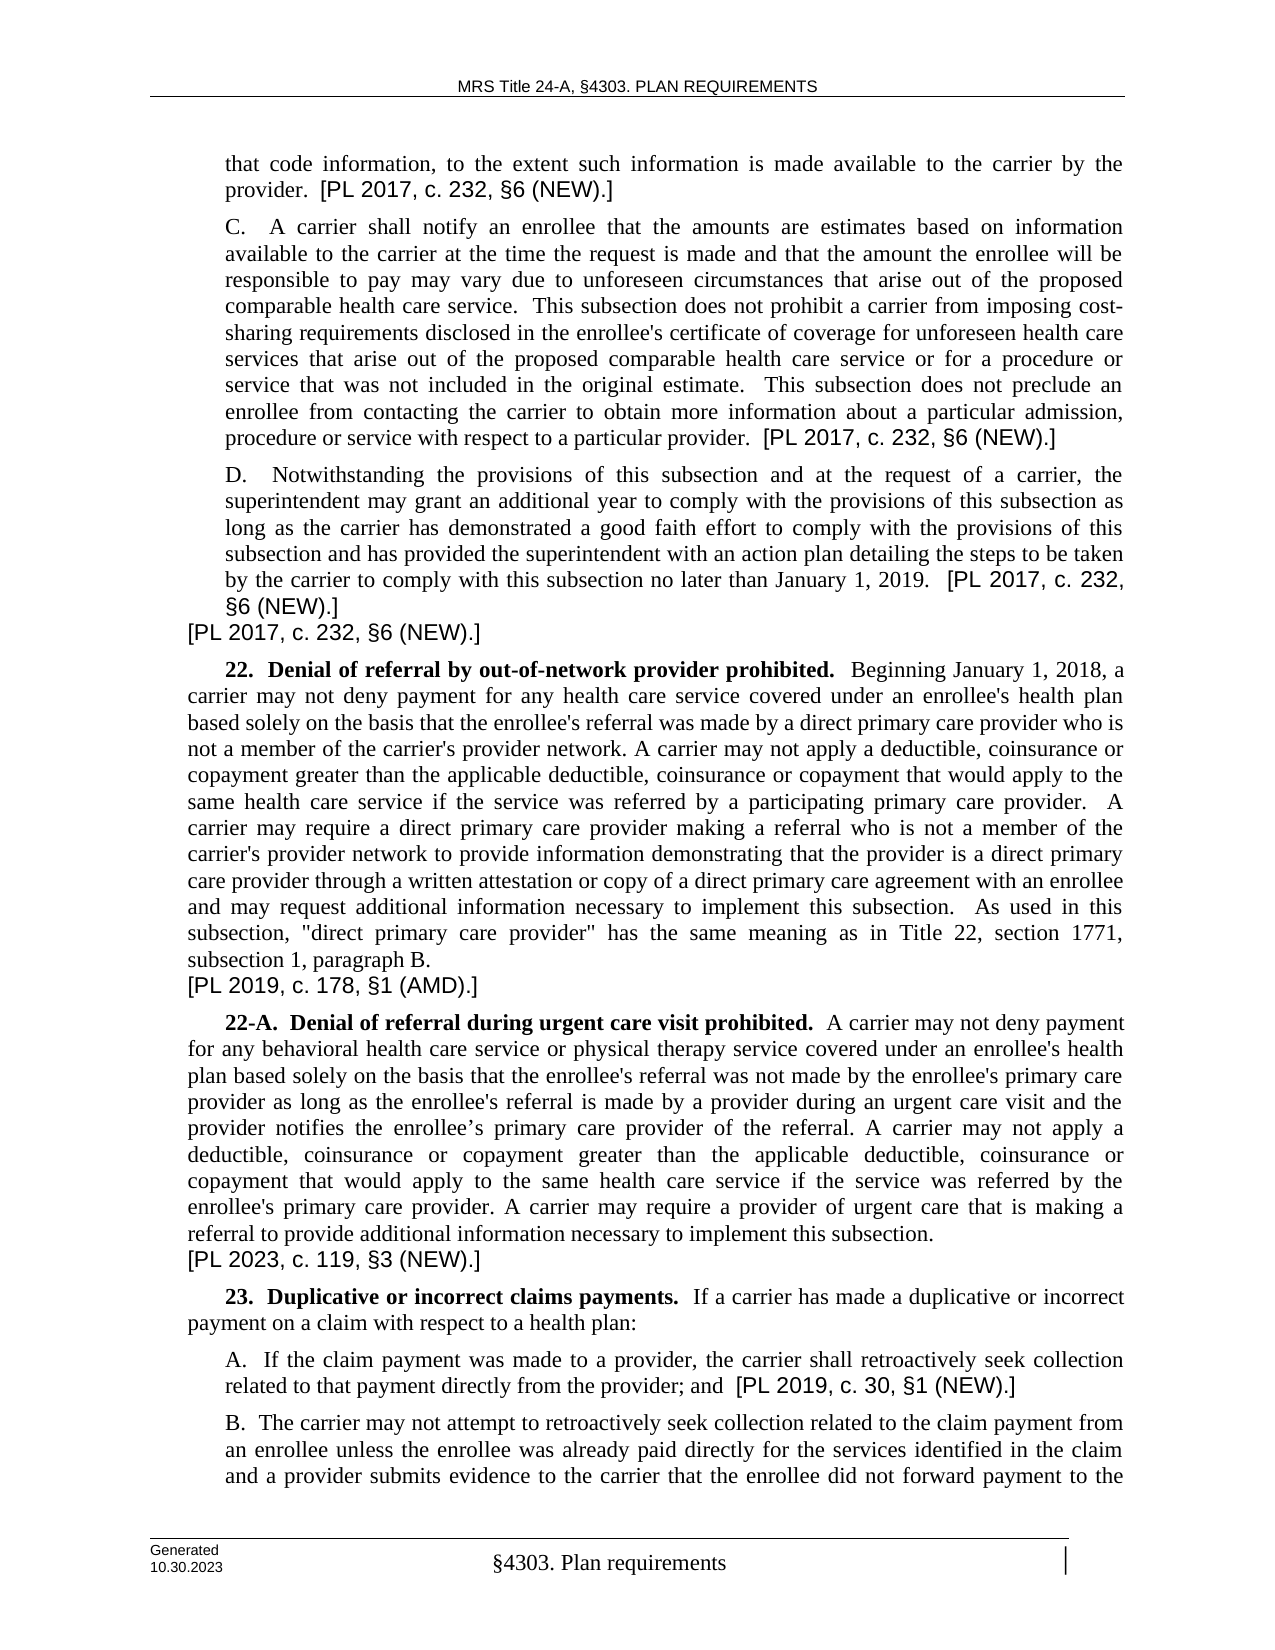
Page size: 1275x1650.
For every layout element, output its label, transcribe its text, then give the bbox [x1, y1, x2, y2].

text 22. Denial of referral by out-of-network provider prohibited. Beginning January 1, 2018, a carrier may not deny payment for any health care service covered under an enrollee's health plan based solely on the basis that the enrollee's referral was made by a direct primary care provider who is not a member of the carrier's provider network. A carrier may not apply a deductible, coinsurance or copayment greater than the applicable deductible, coinsurance or copayment that would apply to the same health care service if the service was referred by a participating primary care provider. A carrier may require a direct primary care provider making a referral who is not a member of the carrier's provider network to provide information demonstrating that the provider is a direct primary care provider through a written attestation or copy of a direct primary care agreement with an enrollee and may request additional information necessary to implement this subsection. As used in this subsection, "direct primary care provider" has the same meaning as in Title 22, section 1771, subsection 1, paragraph B. [187, 656, 1125, 972]
text C. A carrier shall notify an enrollee that the amounts are estimates based on information available to the carrier at the time the request is made and that the amount the enrollee will be responsible to pay may vary due to unforeseen circumstances that arise out of the proposed comparable health care service. This subsection does not prohibit a carrier from imposing cost-sharing requirements disclosed in the enrollee's certificate of coverage for unforeseen health care services that arise out of the proposed comparable health care service or for a procedure or service that was not included in the original estimate. This subsection does not preclude an enrollee from contacting the carrier to obtain more information about a particular admission, procedure or service with respect to a particular provider. [PL 2017, c. 232, §6 (NEW).] [225, 213, 1125, 451]
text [225, 1409, 1125, 1488]
text 22-A. Denial of referral during urgent care visit prohibited. A carrier may not deny payment for any behavioral health care service or physical therapy service covered under an enrollee's health plan based solely on the basis that the enrollee's referral was not made by the enrollee's primary care provider as long as the enrollee's referral is made by a provider during an urgent care visit and the provider notifies the enrollee’s primary care provider of the referral. A carrier may not apply a deductible, coinsurance or copayment greater than the applicable deductible, coinsurance or copayment that would apply to the same health care service if the service was referred by the enrollee's primary care provider. A carrier may require a provider of urgent care that is making a referral to provide additional information necessary to implement this subsection. [187, 1009, 1125, 1246]
text A. If the claim payment was made to a provider, the carrier shall retroactively seek collection related to that payment directly from the provider; and [PL 2019, c. 30, §1 (NEW).] [225, 1346, 1125, 1399]
text [PL 2017, c. 232, §6 (NEW).] [187, 619, 1125, 646]
text D. Notwithstanding the provisions of this subsection and at the request of a carrier, the superintendent may grant an additional year to comply with the provisions of this subsection as long as the carrier has demonstrated a good faith effort to comply with the provisions of this subsection and has provided the superintendent with an action plan detailing the steps to be taken by the carrier to comply with this subsection no later than January 1, 2019. [PL 2017, c. 232, §6 (NEW).] [225, 461, 1125, 619]
text 23. Duplicative or incorrect claims payments. If a carrier has made a duplicative or incorrect payment on a claim with respect to a health plan: [187, 1283, 1125, 1336]
text [PL 2019, c. 178, §1 (AMD).] [187, 972, 1125, 998]
text [PL 2023, c. 119, §3 (NEW).] [187, 1246, 1125, 1272]
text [225, 150, 1125, 203]
